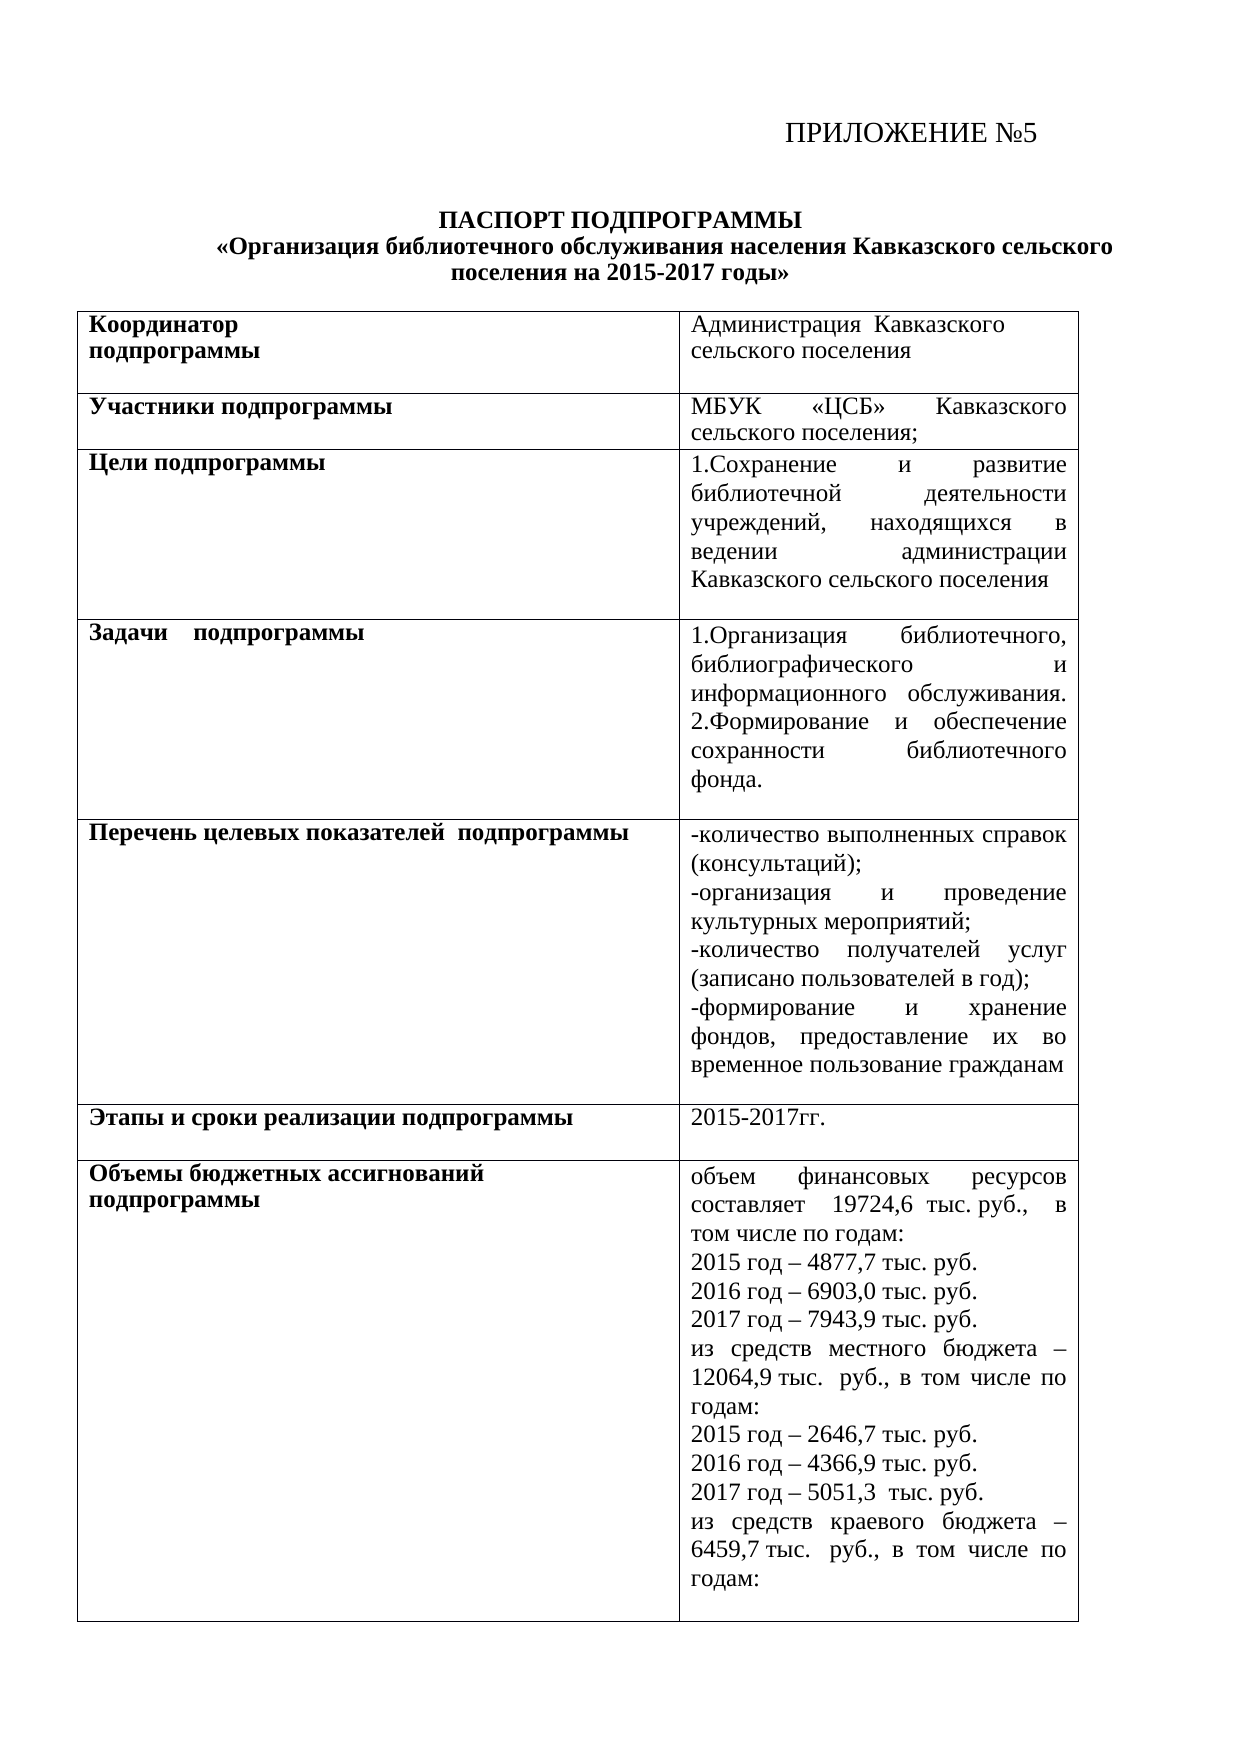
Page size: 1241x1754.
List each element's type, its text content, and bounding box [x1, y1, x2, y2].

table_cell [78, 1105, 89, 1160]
table_cell 2015-2017гг. [680, 1105, 1078, 1160]
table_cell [78, 1161, 679, 1621]
text ПАСПОРТ ПОДПРОГРАММЫ [89, 208, 1152, 234]
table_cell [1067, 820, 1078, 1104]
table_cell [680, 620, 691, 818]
table_cell Цели подпрограммы [78, 450, 679, 619]
text «Организация библиотечного обслуживания населения Кавказского сельского поселения на 2015-2017 годы» [89, 234, 1152, 285]
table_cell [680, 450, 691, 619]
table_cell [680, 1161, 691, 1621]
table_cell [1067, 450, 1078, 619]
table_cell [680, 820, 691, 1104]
table_cell Перечень целевых показателей подпрограммы [78, 820, 679, 1104]
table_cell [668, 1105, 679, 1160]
table_cell Задачи подпрограммы [78, 620, 679, 818]
text ПРИЛОЖЕНИЕ №5 [546, 115, 1152, 148]
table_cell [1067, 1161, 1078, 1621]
table_header Администрация Кавказского сельского поселения [680, 312, 1078, 393]
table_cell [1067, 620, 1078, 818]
table_cell МБУК «ЦСБ» Кавказского сельского поселения; [680, 394, 1078, 448]
